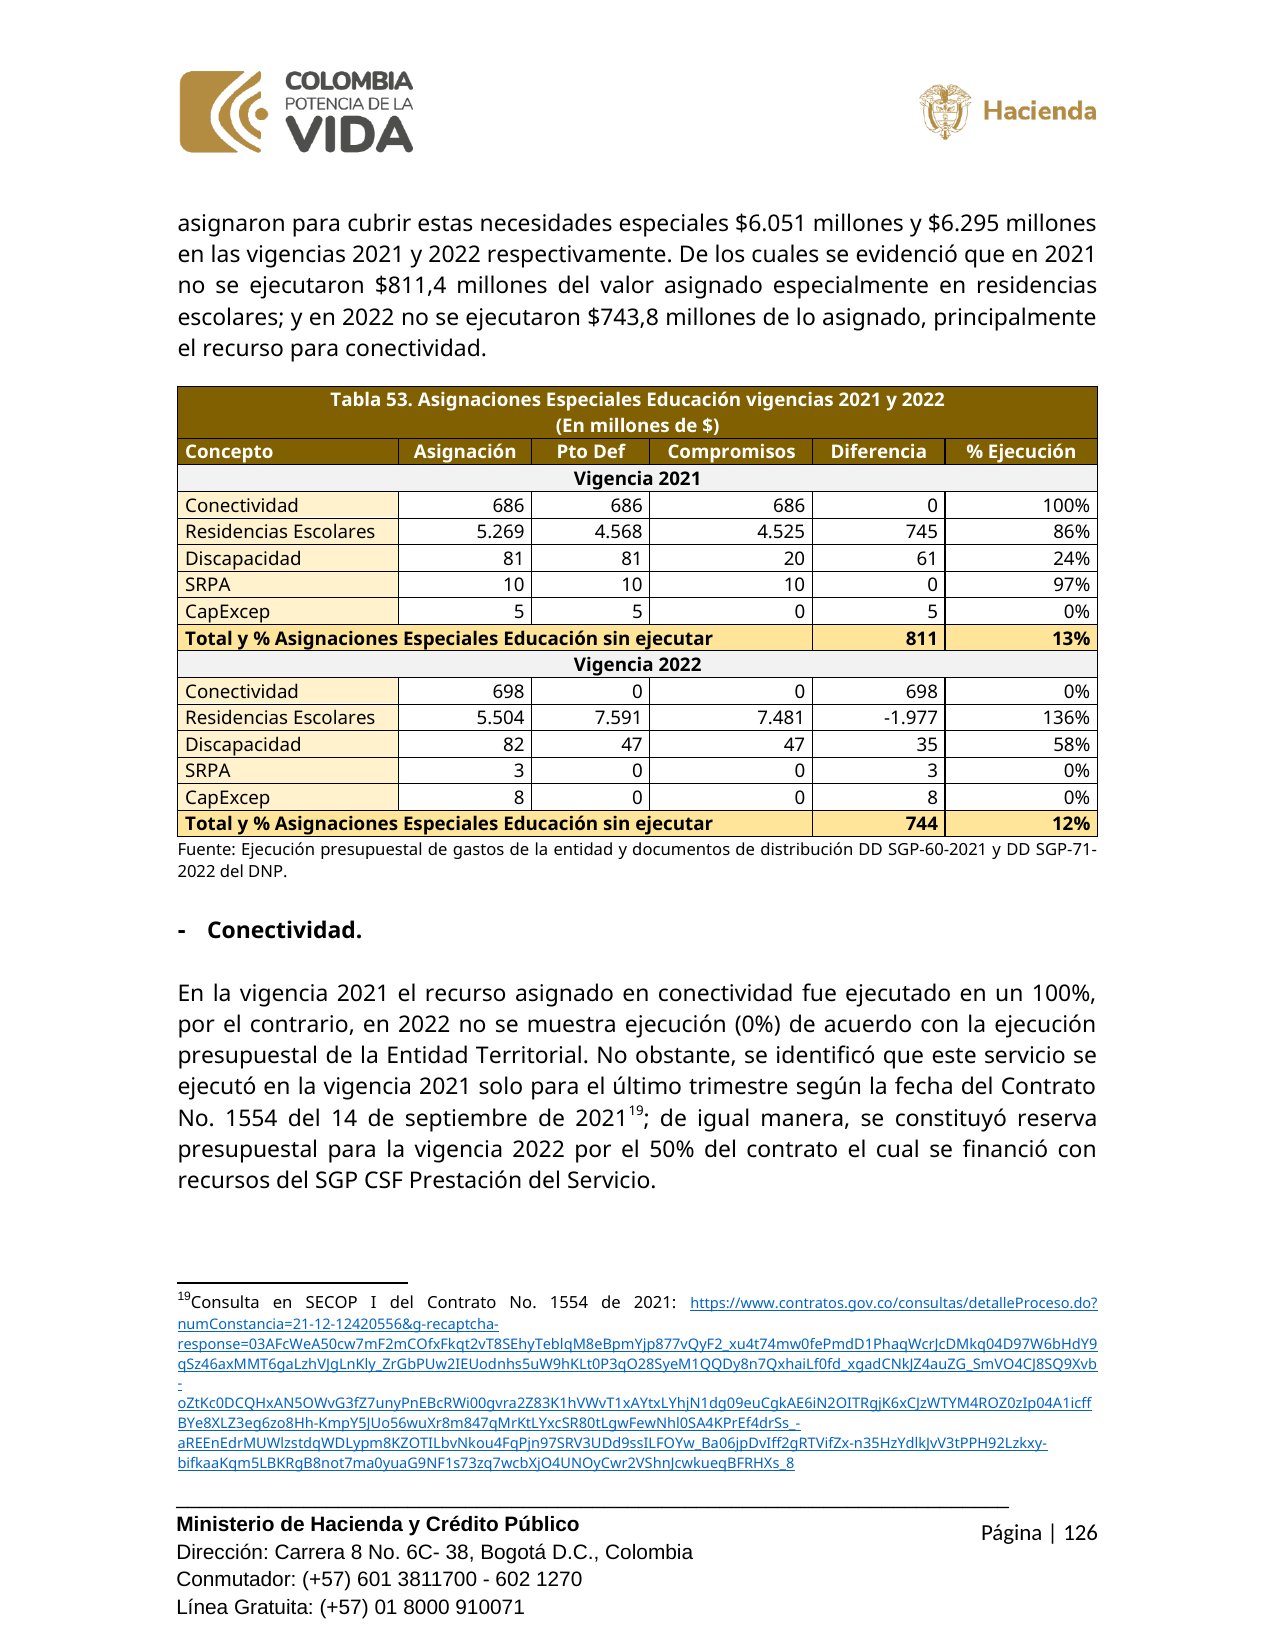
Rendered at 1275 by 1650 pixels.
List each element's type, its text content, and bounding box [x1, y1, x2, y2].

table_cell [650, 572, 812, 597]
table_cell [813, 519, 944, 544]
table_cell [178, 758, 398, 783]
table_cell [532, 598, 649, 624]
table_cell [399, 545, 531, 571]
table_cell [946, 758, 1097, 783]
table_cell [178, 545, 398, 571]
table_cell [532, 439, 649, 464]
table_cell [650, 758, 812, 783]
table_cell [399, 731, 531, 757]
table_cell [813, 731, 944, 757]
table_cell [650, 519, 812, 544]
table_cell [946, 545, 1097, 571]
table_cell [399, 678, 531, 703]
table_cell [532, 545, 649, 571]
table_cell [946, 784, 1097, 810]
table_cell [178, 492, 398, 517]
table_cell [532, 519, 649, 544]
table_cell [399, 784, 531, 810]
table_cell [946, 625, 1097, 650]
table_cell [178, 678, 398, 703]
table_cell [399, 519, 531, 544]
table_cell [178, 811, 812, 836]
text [177, 207, 1098, 363]
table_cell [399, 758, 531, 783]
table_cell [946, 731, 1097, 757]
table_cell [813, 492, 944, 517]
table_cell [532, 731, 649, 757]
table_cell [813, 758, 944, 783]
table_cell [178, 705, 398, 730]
picture [0, 0, 1275, 1649]
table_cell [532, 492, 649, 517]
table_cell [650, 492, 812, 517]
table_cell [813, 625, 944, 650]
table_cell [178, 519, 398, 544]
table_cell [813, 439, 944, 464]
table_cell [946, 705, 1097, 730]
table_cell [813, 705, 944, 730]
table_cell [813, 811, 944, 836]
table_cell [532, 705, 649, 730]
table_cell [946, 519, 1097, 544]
text En la vigencia 2021 el recurso asignado en conectividad fue ejecutado en un 100%, por el contrario, en 2022 no se muestra ejecución (0%) de acuerdo con la ejecución presupuestal de la Entidad Territorial. No obstante, se identificó que este servicio se ejecutó en la vigencia 2021 solo para el último trimestre según la fecha del Contrato No. 1554 del 14 de septiembre de 2021; de igual manera, se constituyó reserva presupuestal para la vigencia 2022 por el 50% del contrato el cual se financió con recursos del SGP CSF Prestación del Servicio. [177, 976, 1098, 1195]
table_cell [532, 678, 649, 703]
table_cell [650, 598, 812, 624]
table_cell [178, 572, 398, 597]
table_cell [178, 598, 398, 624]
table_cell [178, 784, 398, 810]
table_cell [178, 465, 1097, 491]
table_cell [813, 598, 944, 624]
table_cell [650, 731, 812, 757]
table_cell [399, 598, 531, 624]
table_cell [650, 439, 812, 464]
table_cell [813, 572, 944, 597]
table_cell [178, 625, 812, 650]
text Fuente: Ejecución presupuestal de gastos de la entidad y documentos de distribución DD SGP-60-2021 y DD SGP-71-2022 del DNP. [177, 837, 1098, 883]
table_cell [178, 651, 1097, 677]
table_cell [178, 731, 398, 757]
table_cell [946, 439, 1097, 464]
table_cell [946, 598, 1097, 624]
list Conectividad. [177, 914, 1098, 945]
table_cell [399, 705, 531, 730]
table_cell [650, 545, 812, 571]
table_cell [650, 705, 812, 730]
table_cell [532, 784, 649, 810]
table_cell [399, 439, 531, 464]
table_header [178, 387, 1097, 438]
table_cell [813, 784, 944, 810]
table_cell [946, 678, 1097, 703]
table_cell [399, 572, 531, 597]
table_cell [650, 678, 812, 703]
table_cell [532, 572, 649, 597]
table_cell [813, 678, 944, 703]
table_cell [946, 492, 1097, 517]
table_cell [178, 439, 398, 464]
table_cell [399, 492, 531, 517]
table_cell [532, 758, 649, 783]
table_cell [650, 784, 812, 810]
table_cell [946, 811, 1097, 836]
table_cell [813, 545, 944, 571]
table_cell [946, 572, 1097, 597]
